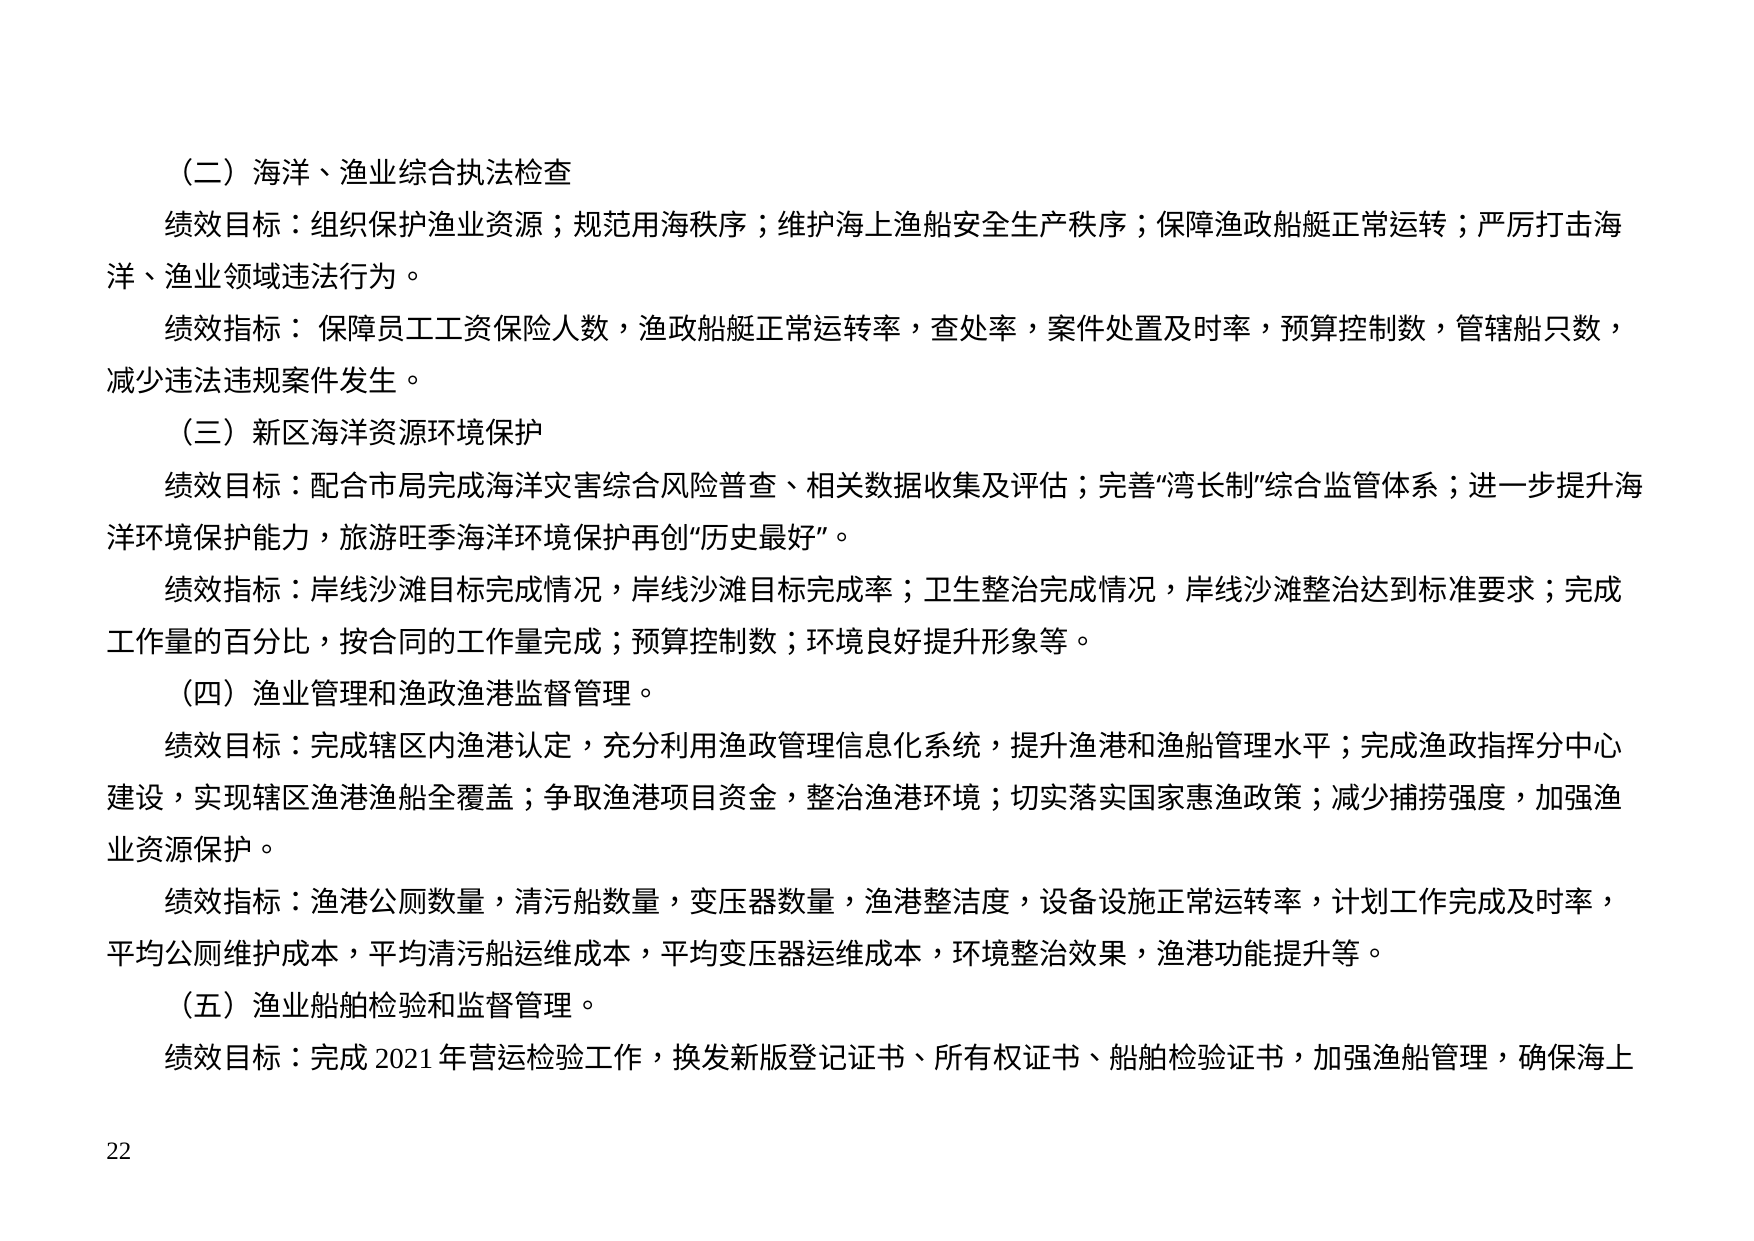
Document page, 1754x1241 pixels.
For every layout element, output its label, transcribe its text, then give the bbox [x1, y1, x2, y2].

text （三）新区海洋资源环境保护 [106, 402, 1648, 454]
text 绩效目标：完成辖区内渔港认定，充分利用渔政管理信息化系统，提升渔港和渔船管理水平；完成渔政指挥分中心建设，实现辖区渔港渔船全覆盖；争取渔港项目资金，整治渔港环境；切实落实国家惠渔政策；减少捕捞强度，加强渔业资源保护。 [106, 715, 1648, 871]
text （五）渔业船舶检验和监督管理。 [106, 975, 1648, 1027]
text 绩效目标：组织保护渔业资源；规范用海秩序；维护海上渔船安全生产秩序；保障渔政船艇正常运转；严厉打击海洋、渔业领域违法行为。 [106, 194, 1648, 298]
text 绩效指标：岸线沙滩目标完成情况，岸线沙滩目标完成率；卫生整治完成情况，岸线沙滩整治达到标准要求；完成工作量的百分比，按合同的工作量完成；预算控制数；环境良好提升形象等。 [106, 558, 1648, 663]
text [106, 1027, 1648, 1079]
text 绩效指标： 保障员工工资保险人数，渔政船艇正常运转率，查处率，案件处置及时率，预算控制数，管辖船只数，减少违法违规案件发生。 [106, 298, 1648, 402]
text （四）渔业管理和渔政渔港监督管理。 [106, 663, 1648, 715]
text 绩效指标：渔港公厕数量，清污船数量，变压器数量，渔港整洁度，设备设施正常运转率，计划工作完成及时率，平均公厕维护成本，平均清污船运维成本，平均变压器运维成本，环境整治效果，渔港功能提升等。 [106, 871, 1648, 975]
text 绩效目标：配合市局完成海洋灾害综合风险普查、相关数据收集及评估；完善“湾长制”综合监管体系；进一步提升海洋环境保护能力，旅游旺季海洋环境保护再创“历史最好”。 [106, 454, 1648, 558]
text （二）海洋、渔业综合执法检查 [106, 142, 1648, 194]
